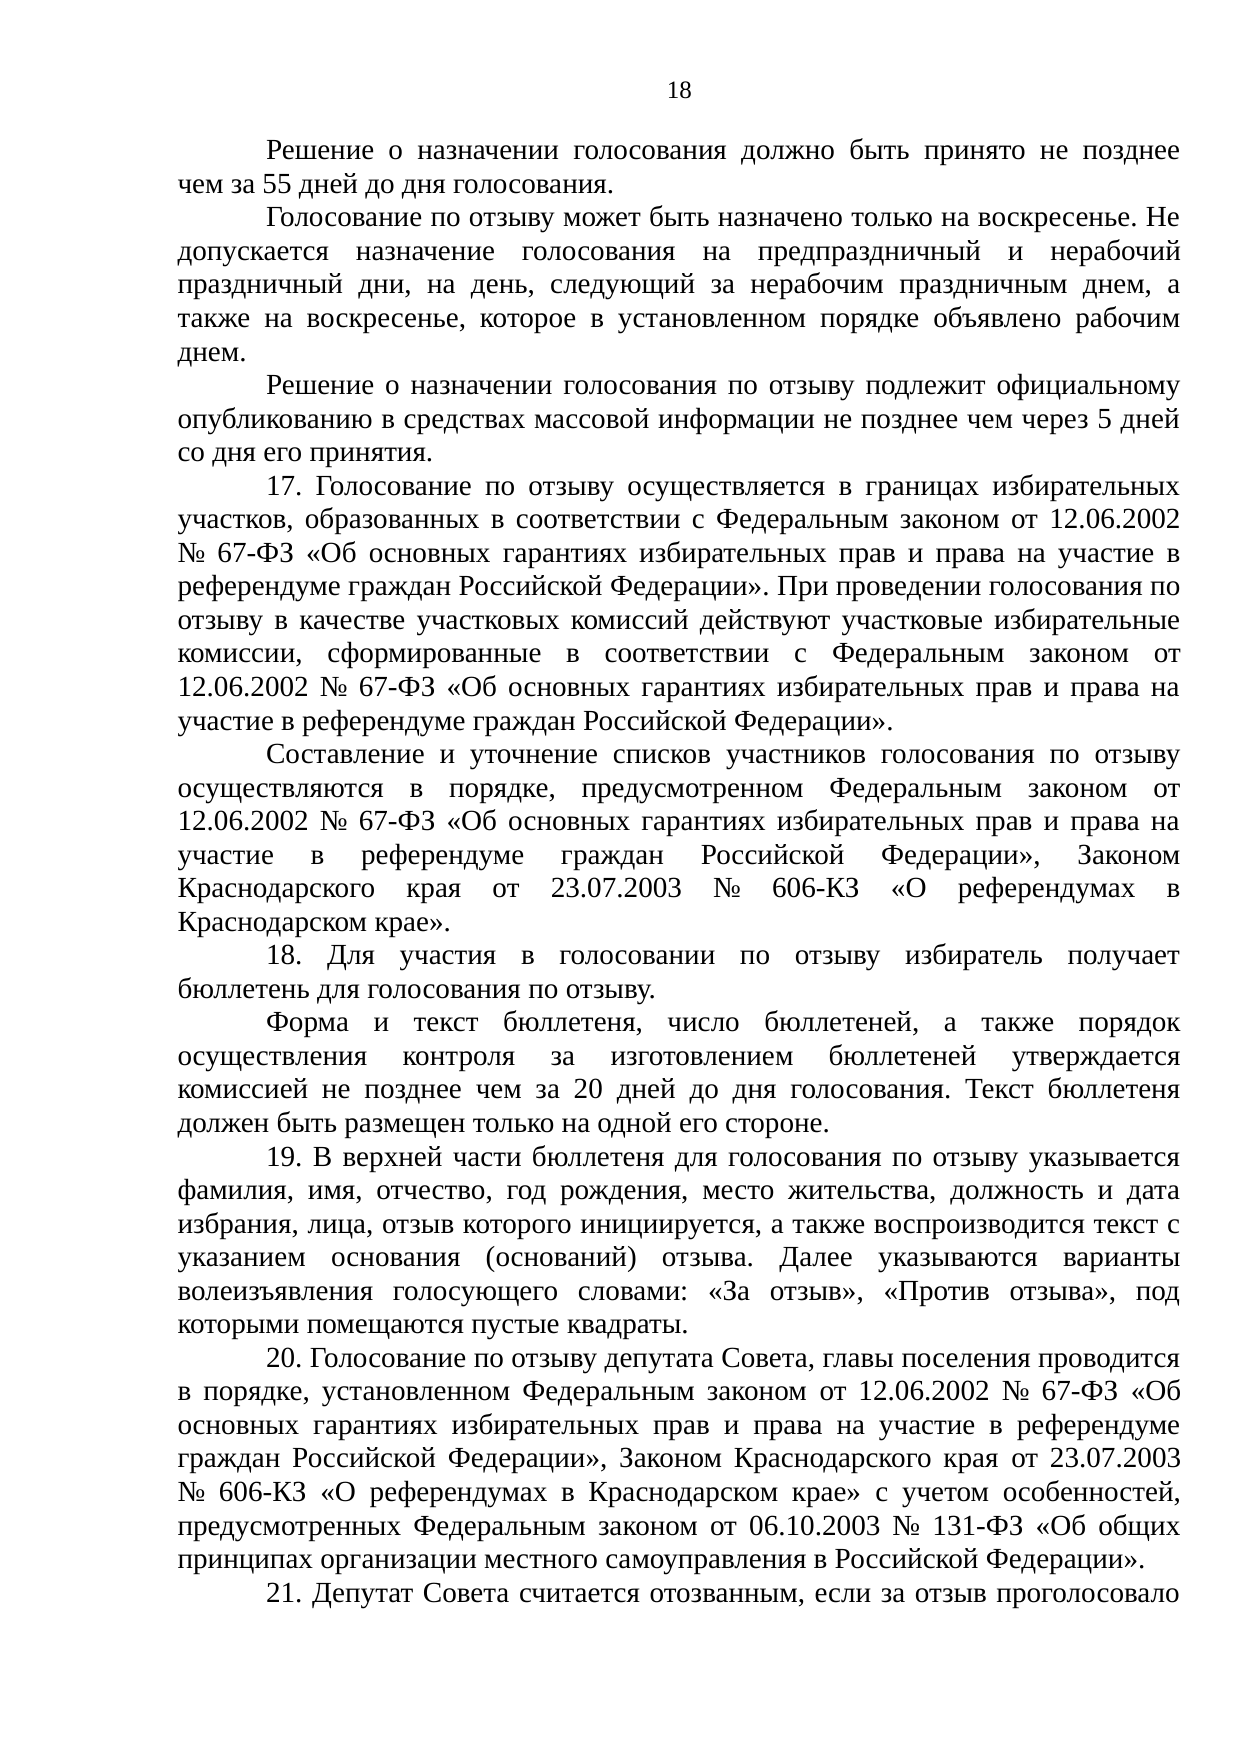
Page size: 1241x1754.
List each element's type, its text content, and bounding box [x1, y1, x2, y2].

text Решение о назначении голосования по отзыву подлежит официальному опубликованию в средствах массовой информации не позднее чем через 5 дней со дня его принятия. [177, 367, 1181, 468]
text Составление и уточнение списков участников голосования по отзыву осуществляются в порядке, предусмотренном Федеральным законом от 12.06.2002 № 67-ФЗ «Об основных гарантиях избирательных прав и права на участие в референдуме граждан Российской Федерации», Законом Краснодарского края от 23.07.2003 № 606-КЗ «О референдумах в Краснодарском крае». [177, 736, 1181, 937]
text 20. Голосование по отзыву депутата Совета, главы поселения проводится в порядке, установленном Федеральным законом от 12.06.2002 № 67-ФЗ «Об основных гарантиях избирательных прав и права на участие в референдуме граждан Российской Федерации», Законом Краснодарского края от 23.07.2003 № 606-КЗ «О референдумах в Краснодарском крае» с учетом особенностей, предусмотренных Федеральным законом от 06.10.2003 № 131-ФЗ «Об общих принципах организации местного самоуправления в Российской Федерации». [177, 1340, 1181, 1575]
text Голосование по отзыву может быть назначено только на воскресенье. Не допускается назначение голосования на предпраздничный и нерабочий праздничный дни, на день, следующий за нерабочим праздничным днем, а также на воскресенье, которое в установленном порядке объявлено рабочим днем. [177, 199, 1181, 367]
text 17. Голосование по отзыву осуществляется в границах избирательных участков, образованных в соответствии с Федеральным законом от 12.06.2002 № 67-ФЗ «Об основных гарантиях избирательных прав и права на участие в референдуме граждан Российской Федерации». При проведении голосования по отзыву в качестве участковых комиссий действуют участковые избирательные комиссии, сформированные в соответствии с Федеральным законом от 12.06.2002 № 67-ФЗ «Об основных гарантиях избирательных прав и права на участие в референдуме граждан Российской Федерации». [177, 468, 1181, 736]
text Решение о назначении голосования должно быть принято не позднее чем за 55 дней до дня голосования. [177, 132, 1181, 199]
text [177, 1575, 1181, 1608]
text 18. Для участия в голосовании по отзыву избиратель получает бюллетень для голосования по отзыву. [177, 937, 1181, 1004]
text 19. В верхней части бюллетеня для голосования по отзыву указывается фамилия, имя, отчество, год рождения, место жительства, должность и дата избрания, лица, отзыв которого инициируется, а также воспроизводится текст с указанием основания (оснований) отзыва. Далее указываются варианты волеизъявления голосующего словами: «За отзыв», «Против отзыва», под которыми помещаются пустые квадраты. [177, 1139, 1181, 1340]
text Форма и текст бюллетеня, число бюллетеней, а также порядок осуществления контроля за изготовлением бюллетеней утверждается комиссией не позднее чем за 20 дней до дня голосования. Текст бюллетеня должен быть размещен только на одной его стороне. [177, 1004, 1181, 1139]
